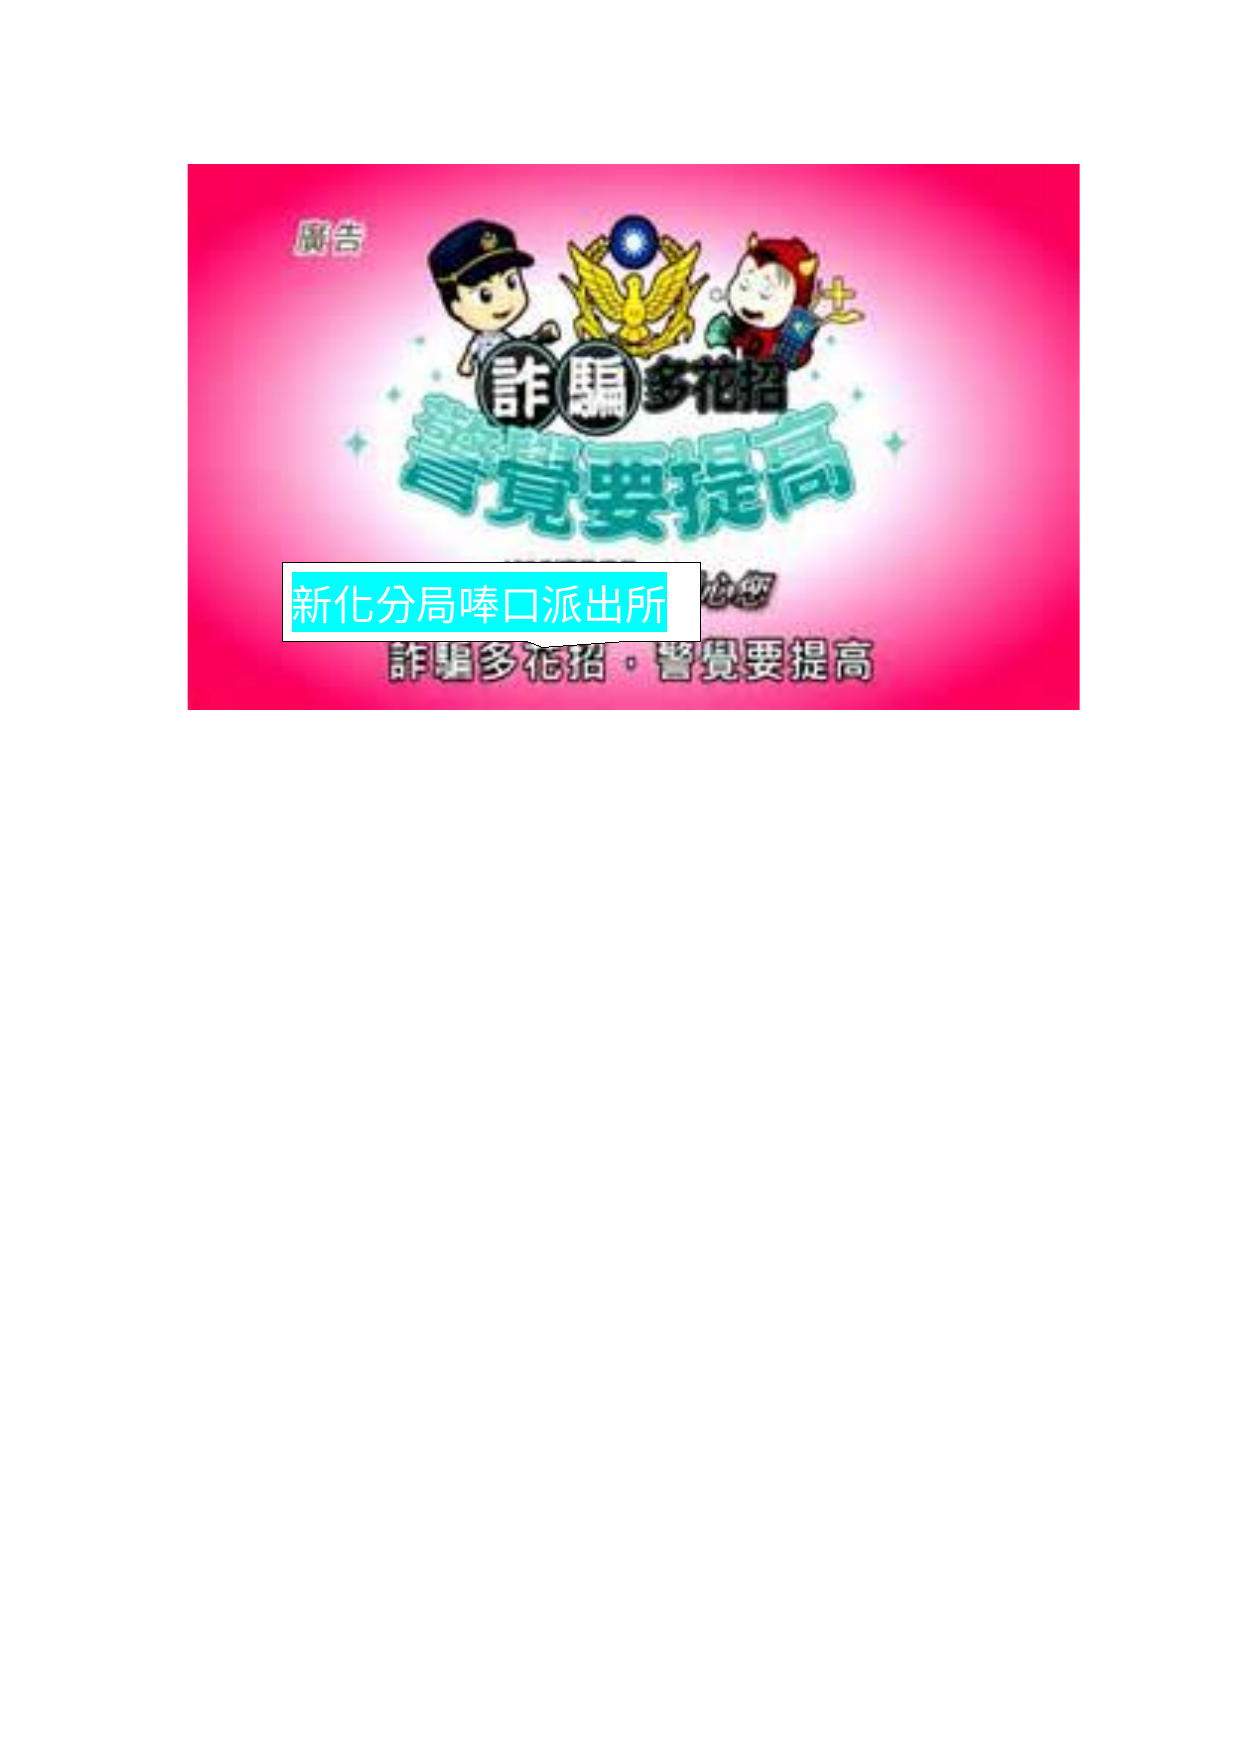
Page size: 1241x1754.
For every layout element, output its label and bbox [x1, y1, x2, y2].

picture [187, 164, 1080, 710]
